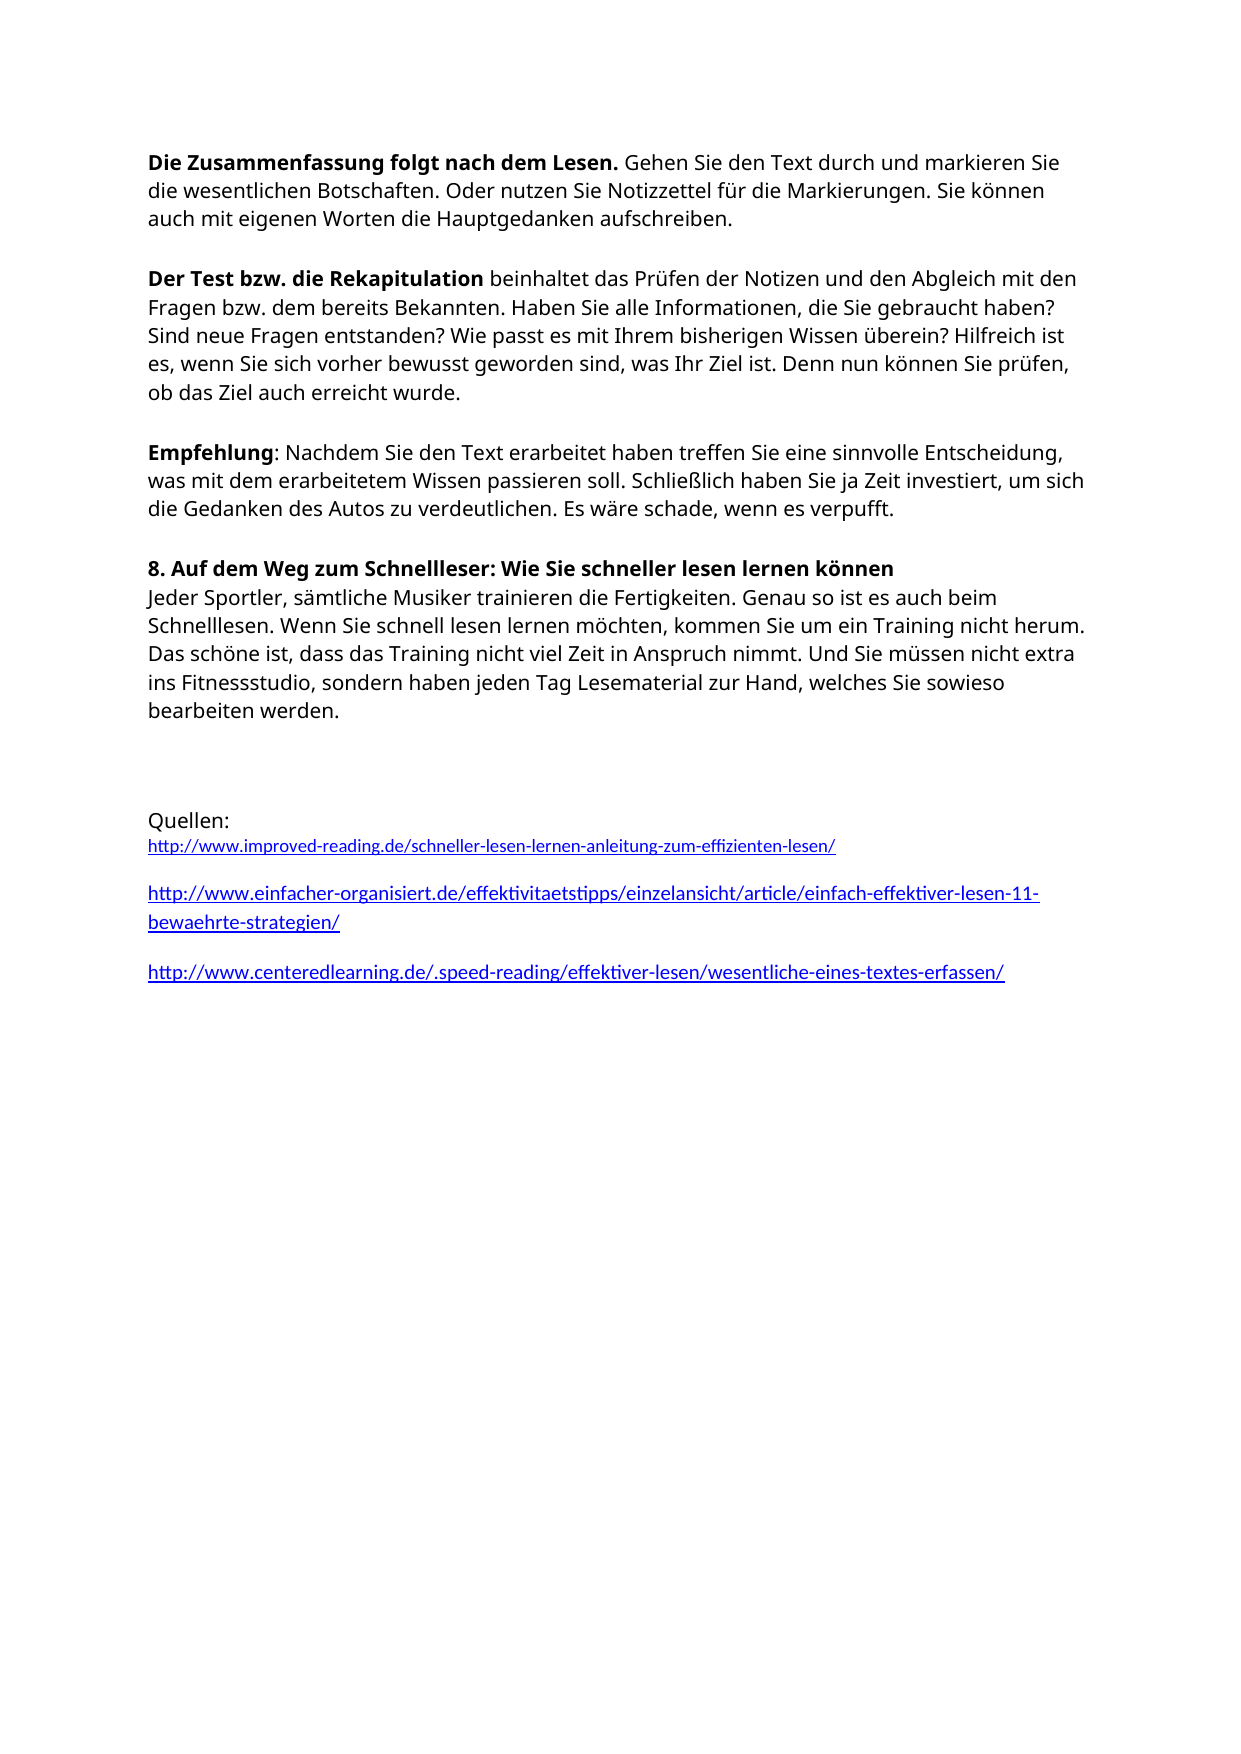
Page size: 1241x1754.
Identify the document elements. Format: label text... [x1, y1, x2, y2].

text http://www.einfacher-organisiert.de/effektivitaetstipps/einzelansicht/article/einfach-effektiver-lesen-11-bewaehrte-strategien/ [148, 880, 1093, 935]
text Die Zusammenfassung folgt nach dem Lesen. Gehen Sie den Text durch und markieren Sie die wesentlichen Botschaften. Oder nutzen Sie Notizzettel für die Markierungen. Sie können auch mit eigenen Worten die Hauptgedanken aufschreiben. [148, 148, 1093, 233]
text Quellen: [148, 806, 1093, 834]
text Jeder Sportler, sämtliche Musiker trainieren die Fertigkeiten. Genau so ist es auch beim Schnelllesen. Wenn Sie schnell lesen lernen möchten, kommen Sie um ein Training nicht herum. Das schöne ist, dass das Training nicht viel Zeit in Anspruch nimmt. Und Sie müssen nicht extra ins Fitnessstudio, sondern haben jeden Tag Lesematerial zur Hand, welches Sie sowieso bearbeiten werden. [148, 583, 1093, 725]
text Empfehlung: Nachdem Sie den Text erarbeitet haben treffen Sie eine sinnvolle Entscheidung, was mit dem erarbeitetem Wissen passieren soll. Schließlich haben Sie ja Zeit investiert, um sich die Gedanken des Autos zu verdeutlichen. Es wäre schade, wenn es verpufft. [148, 438, 1093, 523]
text Der Test bzw. die Rekapitulation beinhaltet das Prüfen der Notizen und den Abgleich mit den Fragen bzw. dem bereits Bekannten. Haben Sie alle Informationen, die Sie gebraucht haben? Sind neue Fragen entstanden? Wie passt es mit Ihrem bisherigen Wissen überein? Hilfreich ist es, wenn Sie sich vorher bewusst geworden sind, was Ihr Ziel ist. Denn nun können Sie prüfen, ob das Ziel auch erreicht wurde. [148, 264, 1093, 406]
text http://www.centeredlearning.de/.speed-reading/effektiver-lesen/wesentliche-eines-textes-erfassen/ [148, 959, 1093, 985]
text 8. Auf dem Weg zum Schnellleser: Wie Sie schneller lesen lernen können [148, 554, 1093, 583]
text http://www.improved-reading.de/schneller-lesen-lernen-anleitung-zum-effizienten-lesen/ [148, 834, 1093, 857]
